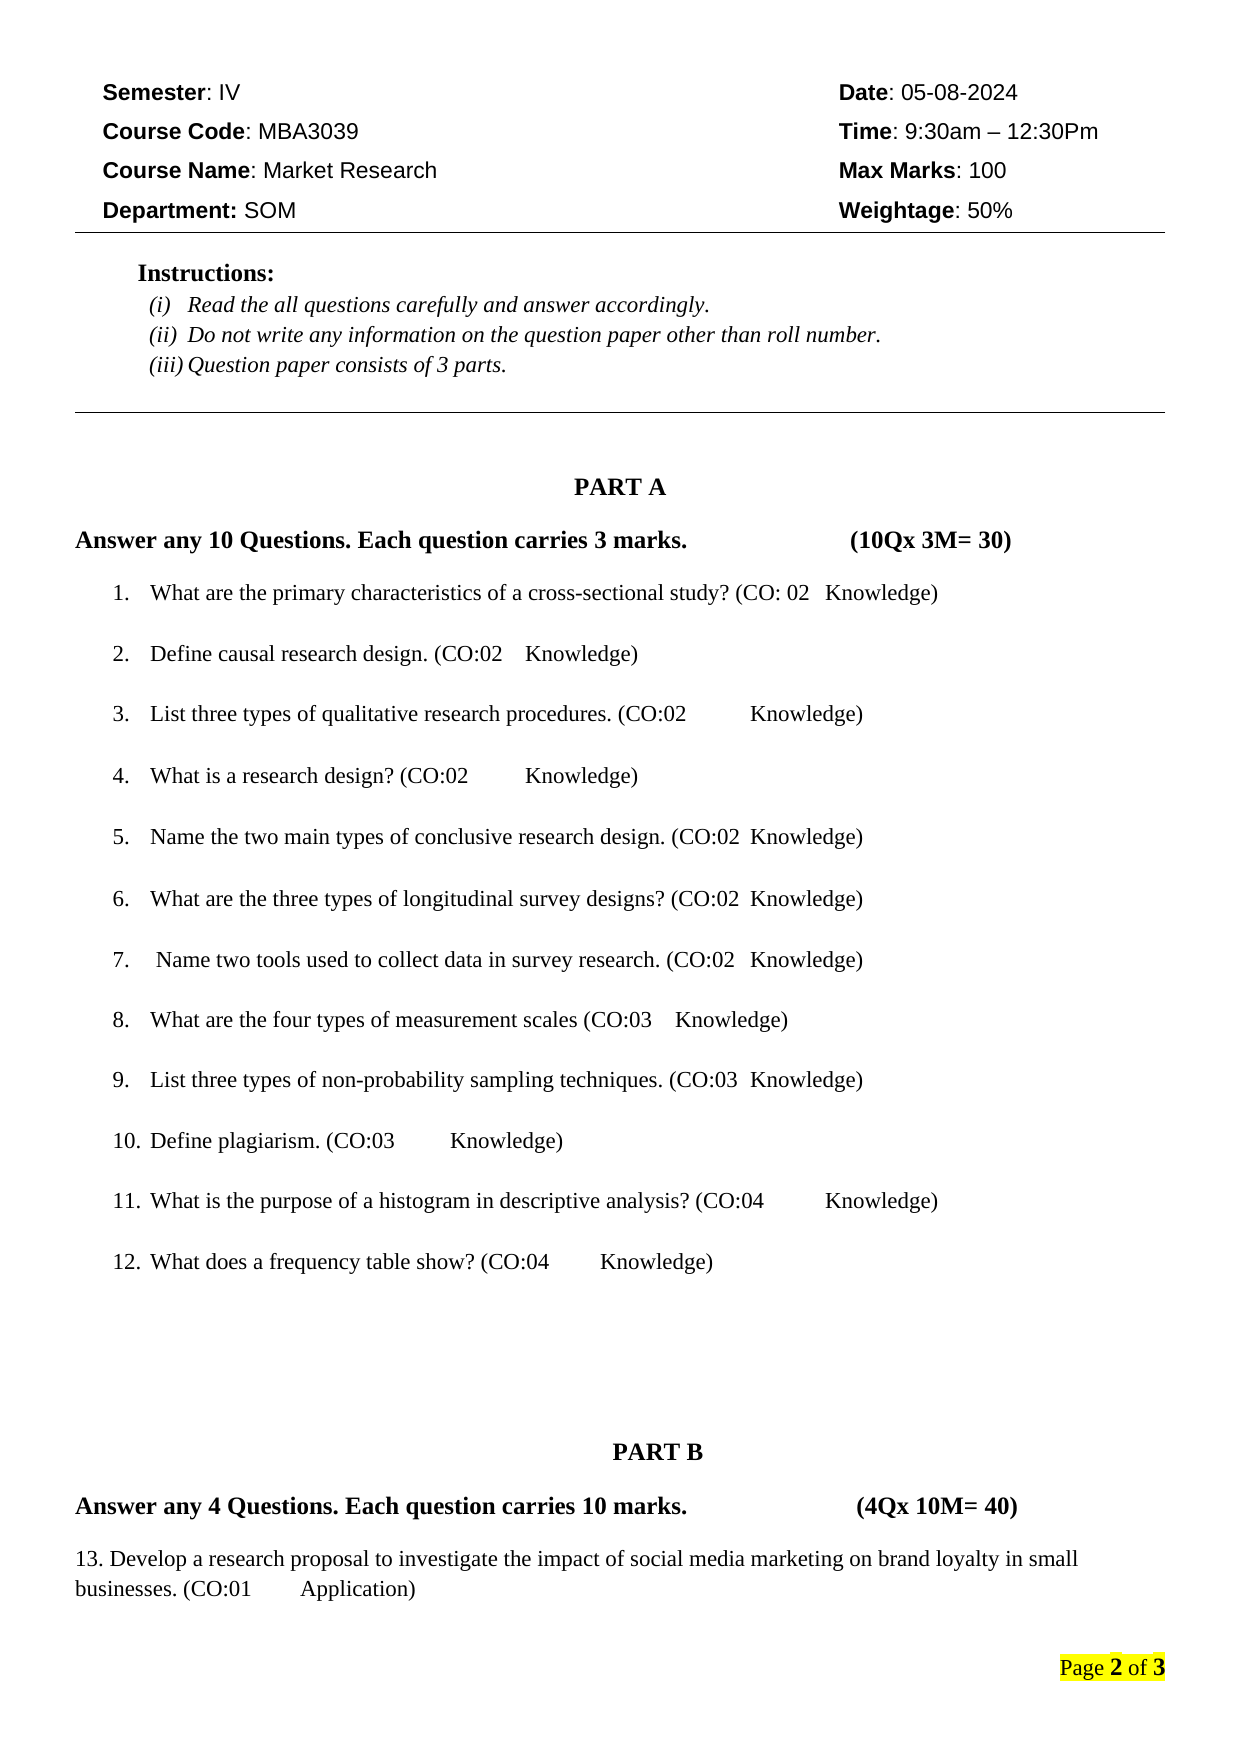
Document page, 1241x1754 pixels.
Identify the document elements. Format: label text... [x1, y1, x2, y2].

list List three types of non-probability sampling techniques. (CO:03 Knowledge) [112, 1067, 1165, 1093]
text PART A [75, 472, 1165, 500]
list What are the four types of measurement scales (CO:03 Knowledge) [112, 1006, 1165, 1032]
list What are the three types of longitudinal survey designs? (CO:02 Knowledge) [112, 885, 1165, 912]
list Define plagiarism. (CO:03 Knowledge) [112, 1127, 1165, 1153]
list Read the all questions carefully and answer accordingly. [149, 291, 1165, 317]
list Name two tools used to collect data in survey research. (CO:02 Knowledge) [112, 946, 1165, 972]
list Define causal research design. (CO:02 Knowledge) [112, 640, 1165, 666]
text Instructions: [75, 258, 1165, 287]
list List three types of qualitative research procedures. (CO:02 Knowledge) [112, 700, 1165, 726]
list What does a frequency table show? (CO:04 Knowledge) [112, 1248, 1165, 1274]
list Do not write any information on the question paper other than roll number. [149, 321, 1165, 347]
text Answer any 10 Questions. Each question carries 3 marks. (10Qx 3M= 30) [75, 525, 1165, 554]
list What is a research design? (CO:02 Knowledge) [112, 762, 1165, 789]
list Question paper consists of 3 parts. [149, 351, 1165, 378]
list PART B [150, 1437, 1165, 1466]
list What is the purpose of a histogram in descriptive analysis? (CO:04 Knowledge) [112, 1187, 1165, 1214]
list Name the two main types of conclusive research design. (CO:02 Knowledge) [112, 823, 1165, 849]
text Answer any 4 Questions. Each question carries 10 marks. (4Qx 10M= 40) [75, 1491, 1165, 1520]
text 13. Develop a research proposal to investigate the impact of social media marketing on brand loyalty in small businesses. (CO:01 Application) [75, 1545, 1165, 1602]
list What are the primary characteristics of a cross-sectional study? (CO: 02 Knowledge) [112, 579, 1165, 606]
